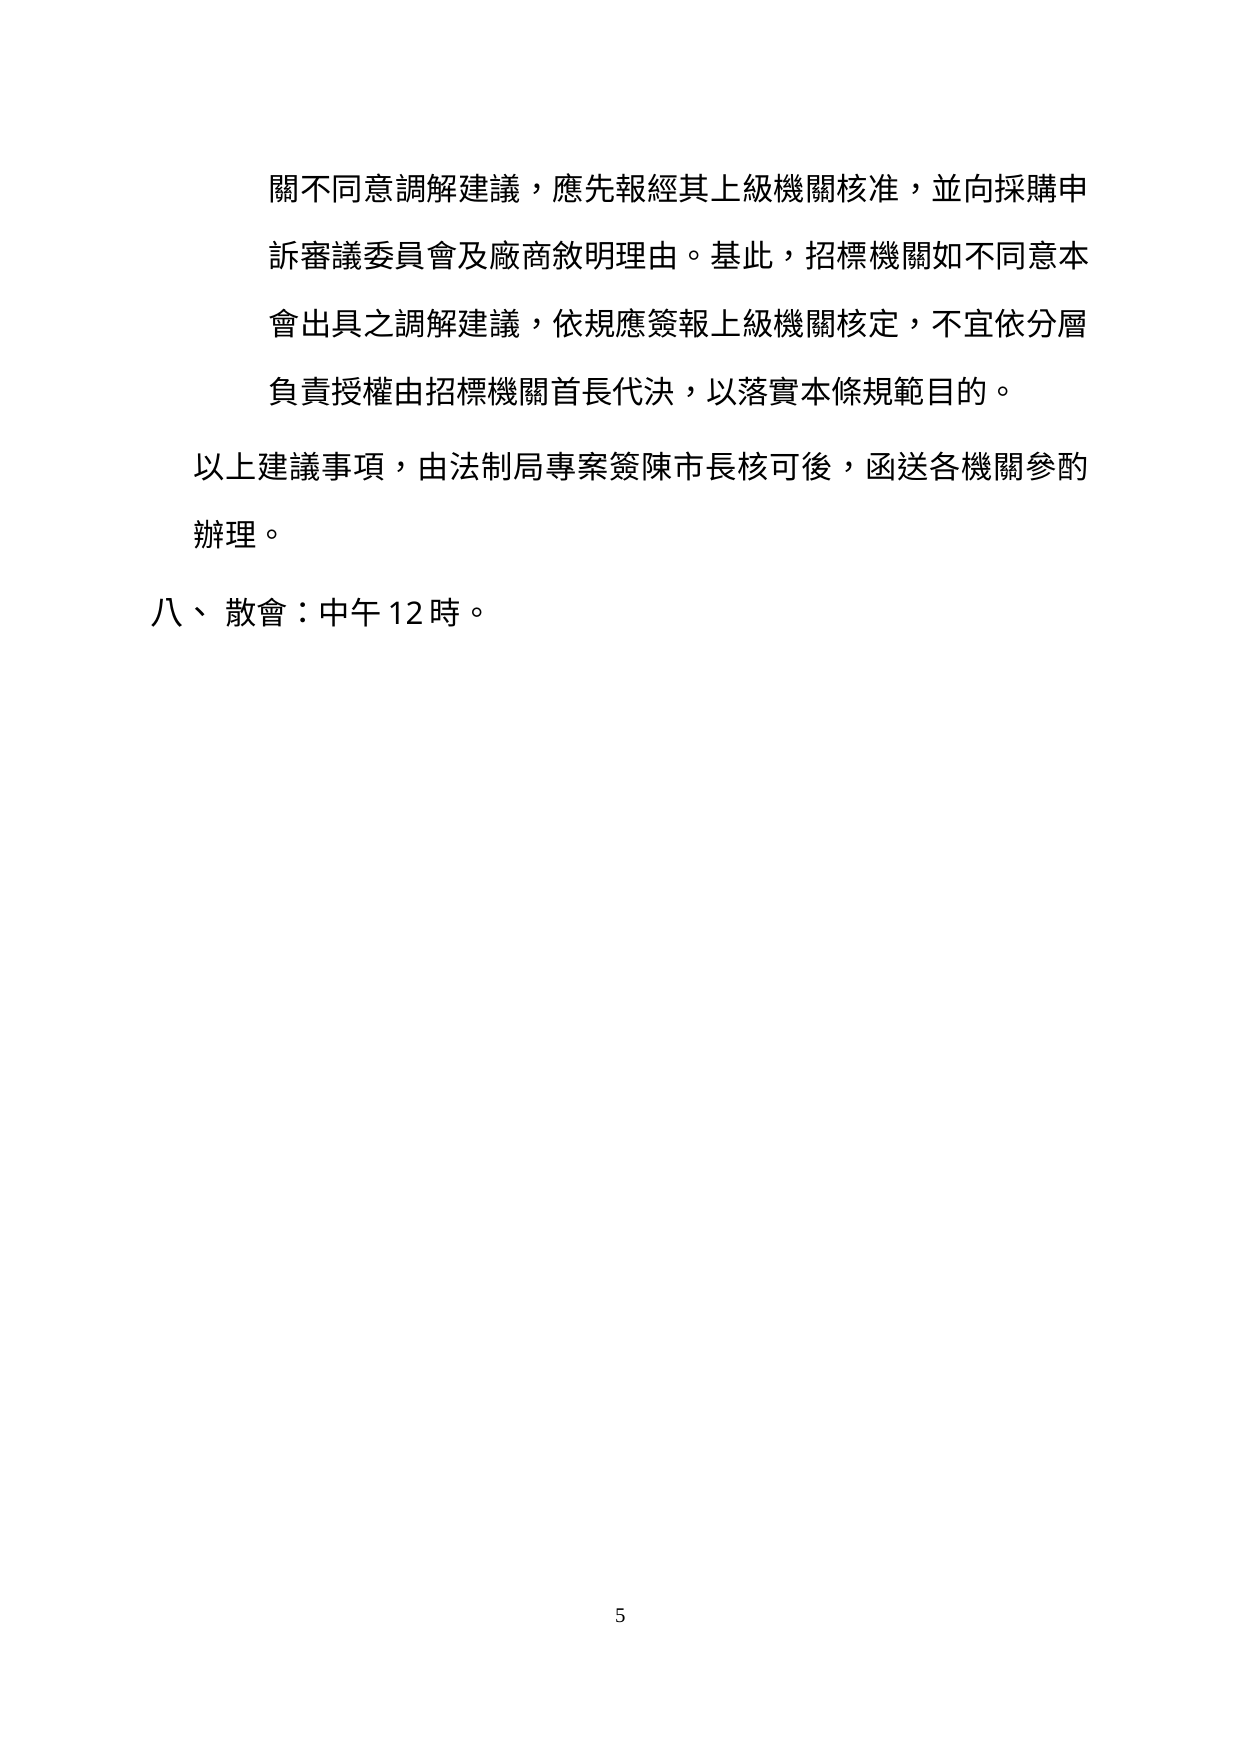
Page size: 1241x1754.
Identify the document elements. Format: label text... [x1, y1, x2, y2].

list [193, 164, 1090, 412]
list 散會：中午12時。 [150, 586, 1090, 634]
text 以上建議事項，由法制局專案簽陳市長核可後，函送各機關參酌辦理。 [193, 442, 1090, 556]
